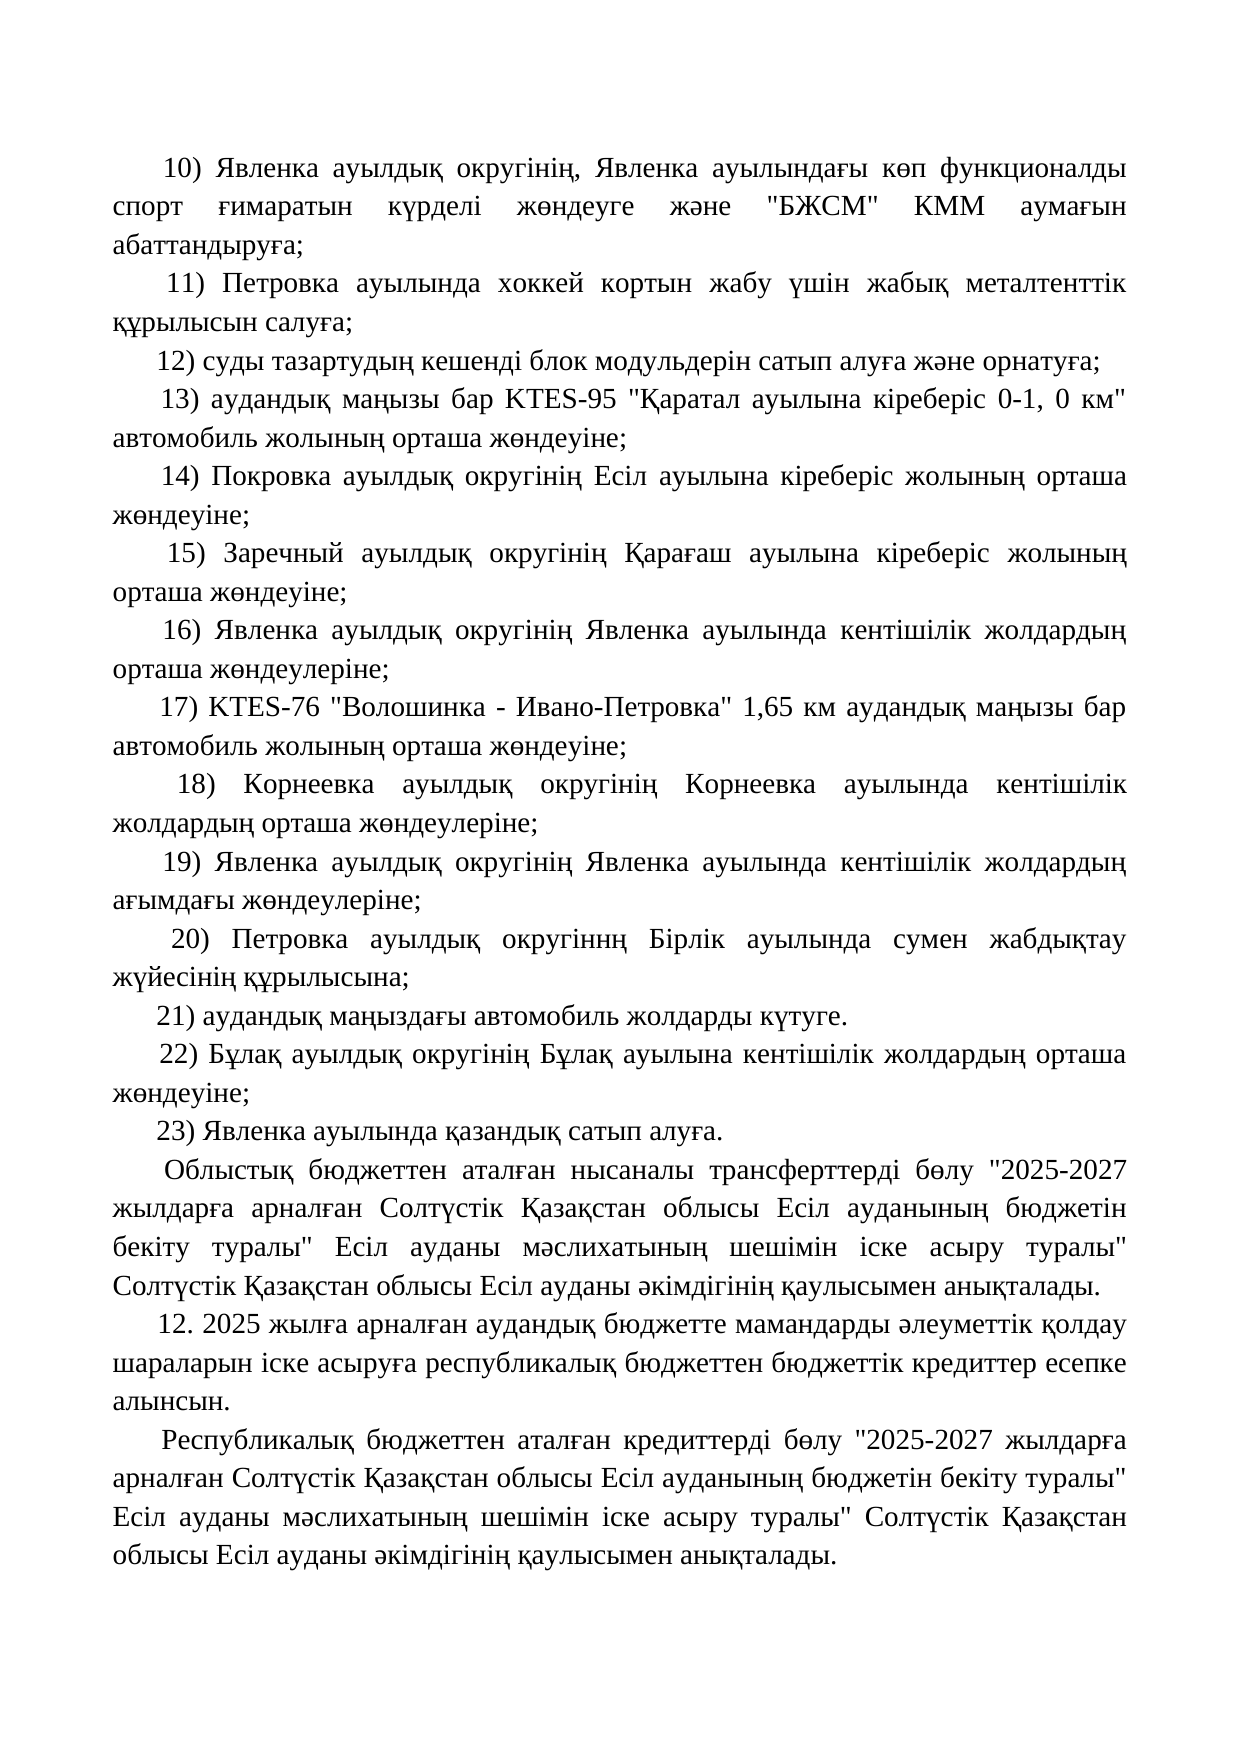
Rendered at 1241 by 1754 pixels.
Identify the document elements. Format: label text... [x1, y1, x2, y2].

text 13) аудандық маңызы бар KTES-95 "Қаратал ауылына кіреберіс 0-1, 0 км" автомобиль жолының орташа жөндеуіне; [112, 381, 1128, 453]
text 19) Явленка ауылдық округінің Явленка ауылында кентішілік жолдардың ағымдағы жөндеулеріне; [112, 844, 1128, 916]
text 15) Заречный ауылдық округінің Қарағаш ауылына кіреберіс жолының орташа жөндеуіне; [112, 535, 1128, 607]
text 22) Бұлақ ауылдық округінің Бұлақ ауылына кентішілік жолдардың орташа жөндеуіне; [112, 1036, 1128, 1108]
text 11) Петровка ауылында хоккей кортын жабу үшін жабық металтенттік құрылысын салуға; [112, 266, 1128, 338]
text 16) Явленка ауылдық округінің Явленка ауылында кентішілік жолдардың орташа жөндеулеріне; [112, 612, 1128, 684]
text 17) KTES-76 "Волошинка - Ивано-Петровка" 1,65 км аудандық маңызы бар автомобиль жолының орташа жөндеуіне; [112, 689, 1128, 762]
text 14) Покровка ауылдық округінің Есіл ауылына кіреберіс жолының орташа жөндеуіне; [112, 458, 1128, 530]
text 21) аудандық маңыздағы автомобиль жолдарды күтуге. [112, 998, 1128, 1031]
text 23) Явленка ауылында қазандық сатып алуға. [112, 1113, 1128, 1147]
text 18) Корнеевка ауылдық округінің Корнеевка ауылында кентішілік жолдардың орташа жөндеулеріне; [112, 767, 1128, 839]
text 12. 2025 жылға арналған аудандық бюджетте мамандарды әлеуметтік қолдау шараларын іске асыруға республикалық бюджеттен бюджеттік кредиттер есепке алынсын. [112, 1306, 1128, 1417]
text 10) Явленка ауылдық округінің, Явленка ауылындағы көп функционалды спорт ғимаратын күрделі жөндеуге және "БЖСМ" КММ аумағын абаттандыруға; [112, 150, 1128, 261]
text Республикалық бюджеттен аталған кредиттерді бөлу "2025-2027 жылдарға арналған Солтүстік Қазақстан облысы Есіл ауданының бюджетін бекіту туралы" Есіл ауданы мәслихатының шешімін іске асыру туралы" Солтүстік Қазақстан облысы Есіл ауданы әкімдігінің қаулысымен анықталады. [112, 1422, 1128, 1571]
text 20) Петровка ауылдық округіннң Бірлік ауылында сумен жабдықтау жүйесінің құрылысына; [112, 921, 1128, 993]
text Облыстық бюджеттен аталған нысаналы трансферттерді бөлу "2025-2027 жылдарға арналған Солтүстік Қазақстан облысы Есіл ауданының бюджетін бекіту туралы" Есіл ауданы мәслихатының шешімін іске асыру туралы" Солтүстік Қазақстан облысы Есіл ауданы әкімдігінің қаулысымен анықталады. [112, 1152, 1128, 1301]
text 12) суды тазартудың кешенді блок модульдерін сатып алуға және орнатуға; [112, 343, 1128, 376]
